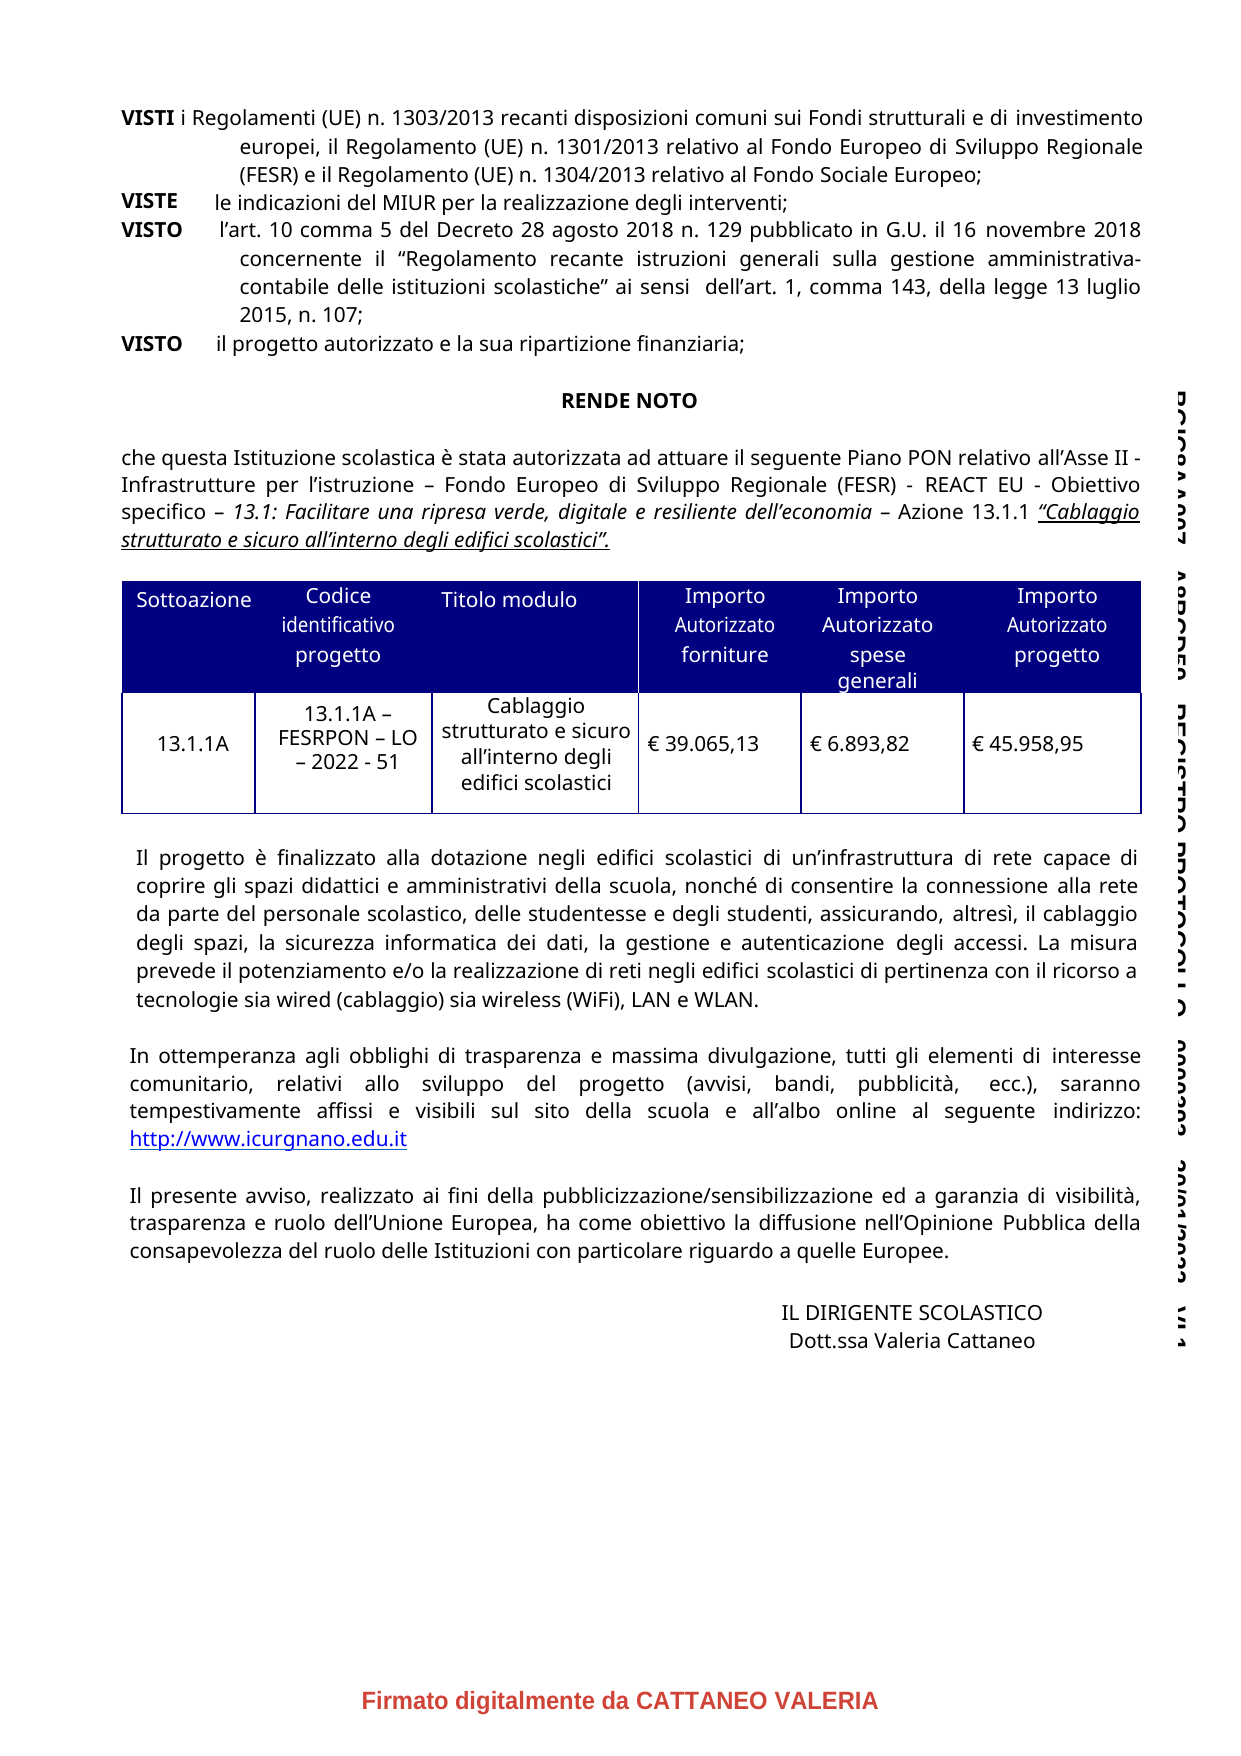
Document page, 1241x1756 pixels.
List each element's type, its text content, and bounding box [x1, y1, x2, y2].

table_cell € 45.958,95 [965, 693, 1140, 812]
text Il presente avviso, realizzato ai fini della pubblicizzazione/sensibilizzazione ed a garanzia di visibilità, trasparenza e ruolo dell’Unione Europea, ha come obiettivo la diffusione nell’Opinione Pubblica della consapevolezza del ruolo delle Istituzioni con particolare riguardo a quelle Europee. [129, 1181, 1141, 1265]
text Dott.ssa Valeria Cattaneo [789, 1327, 1155, 1355]
subtitle RENDE NOTO [333, 386, 925, 415]
table_header Importo Autorizzato forniture [639, 581, 801, 693]
text IL DIRIGENTE SCOLASTICO [781, 1298, 1155, 1326]
text che questa Istituzione scolastica è stata autorizzata ad attuare il seguente Piano PON relativo all’Asse II - Infrastrutture per l’istruzione – Fondo Europeo di Sviluppo Regionale (FESR) - REACT EU - Obiettivo specifico – 13.1: Facilitare una ripresa verde, digitale e resiliente dell’economia – Azione 13.1.1 “Cablaggio strutturato e sicuro all’interno degli edifici scolastici”. [121, 444, 1141, 553]
table_header Importo Autorizzato progetto [964, 581, 1141, 693]
table_cell Cablaggio strutturato e sicuro all’interno degli edifici scolastici [433, 693, 638, 812]
table_cell € 6.893,82 [802, 693, 963, 812]
text VISTI i Regolamenti (UE) n. 1303/2013 recanti disposizioni comuni sui Fondi strutturali e di investimento europei, il Regolamento (UE) n. 1301/2013 relativo al Fondo Europeo di Sviluppo Regionale (FESR) e il Regolamento (UE) n. 1304/2013 relativo al Fondo Sociale Europeo; [121, 103, 1143, 189]
table_header Sottoazione [122, 581, 255, 693]
table_cell 13.1.1A [123, 693, 254, 812]
text VISTO il progetto autorizzato e la sua ripartizione finanziaria; [121, 329, 1155, 358]
text In ottemperanza agli obblighi di trasparenza e massima divulgazione, tutti gli elementi di interesse comunitario, relativi allo sviluppo del progetto (avvisi, bandi, pubblicità, ecc.), saranno tempestivamente affissi e visibili sul sito della scuola e all’albo online al seguente indirizzo: http://www.icurgnano.edu.it [129, 1041, 1141, 1153]
text Il progetto è finalizzato alla dotazione negli edifici scolastici di un’infrastruttura di rete capace di coprire gli spazi didattici e amministrativi della scuola, nonché di consentire la connessione alla rete da parte del personale scolastico, delle studentesse e degli studenti, assicurando, altresì, il cablaggio degli spazi, la sicurezza informatica dei dati, la gestione e autenticazione degli accessi. La misura prevede il potenziamento e/o la realizzazione di reti negli edifici scolastici di pertinenza con il ricorso a tecnologie sia wired (cablaggio) sia wireless (WiFi), LAN e WLAN. [136, 843, 1138, 1013]
table_header Codice identificativo progetto [255, 581, 432, 693]
table_cell 13.1.1A – FESRPON – LO – 2022 - 51 [256, 693, 431, 812]
table_header Titolo modulo [432, 581, 638, 693]
table_cell € 39.065,13 [639, 693, 800, 812]
text VISTO l’art. 10 comma 5 del Decreto 28 agosto 2018 n. 129 pubblicato in G.U. il 16 novembre 2018 concernente il “Regolamento recante istruzioni generali sulla gestione amministrativa- contabile delle istituzioni scolastiche” ai sensi dell’art. 1, comma 143, della legge 13 luglio 2015, n. 107; [121, 215, 1141, 329]
table_header Importo Autorizzato spese generali [801, 581, 964, 693]
text VISTE le indicazioni del MIUR per la realizzazione degli interventi; [121, 189, 1155, 215]
